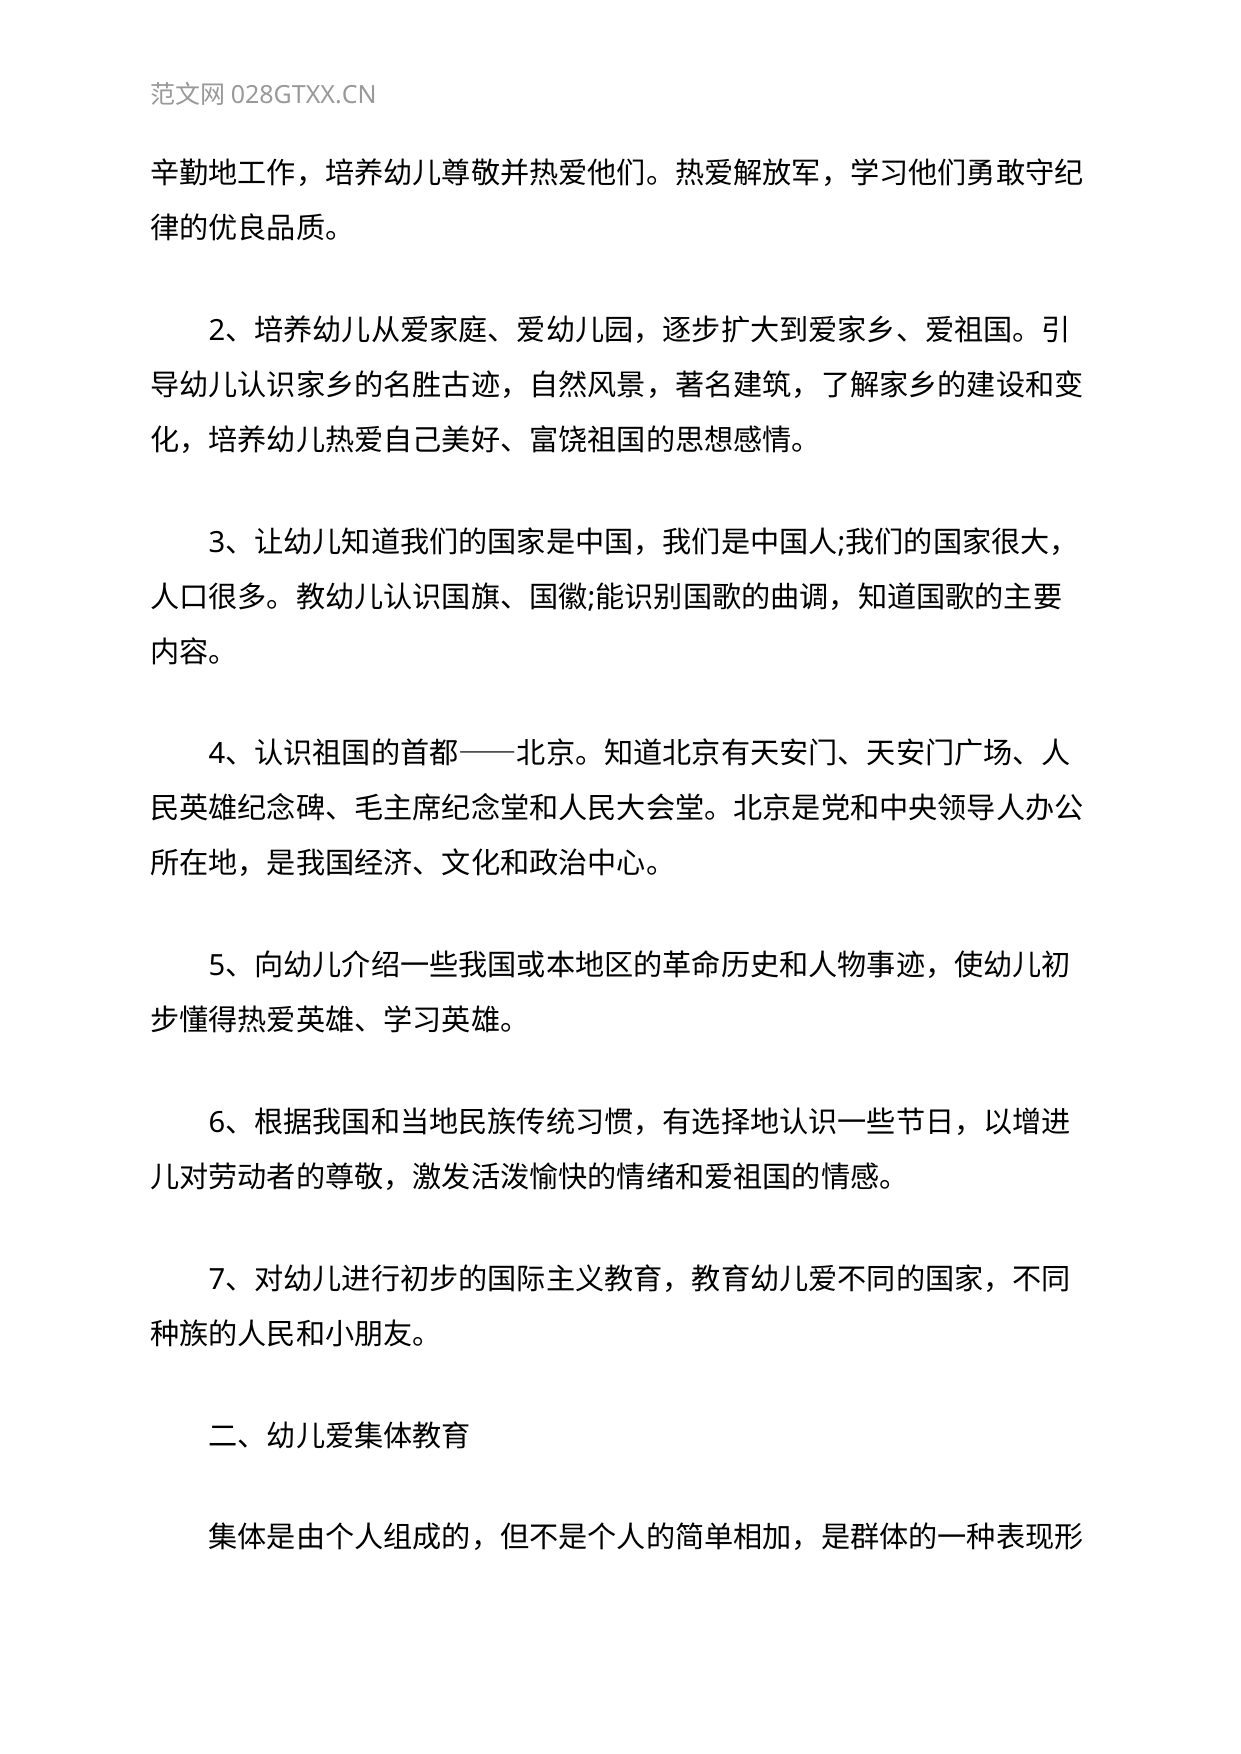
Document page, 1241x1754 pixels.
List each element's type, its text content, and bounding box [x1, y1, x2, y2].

text 4、认识祖国的首都——北京。知道北京有天安门、天安门广场、人民英雄纪念碑、毛主席纪念堂和人民大会堂。北京是党和中央领导人办公所在地，是我国经济、文化和政治中心。 [150, 730, 1090, 882]
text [150, 150, 1090, 247]
text 二、幼儿爱集体教育 [150, 1412, 1090, 1454]
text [150, 1514, 1090, 1556]
text 6、根据我国和当地民族传统习惯，有选择地认识一些节日，以增进儿对劳动者的尊敬，激发活泼愉快的情绪和爱祖国的情感。 [150, 1098, 1090, 1196]
text 7、对幼儿进行初步的国际主义教育，教育幼儿爱不同的国家，不同种族的人民和小朋友。 [150, 1255, 1090, 1353]
text 5、向幼儿介绍一些我国或本地区的革命历史和人物事迹，使幼儿初步懂得热爱英雄、学习英雄。 [150, 942, 1090, 1039]
text 2、培养幼儿从爱家庭、爱幼儿园，逐步扩大到爱家乡、爱祖国。引导幼儿认识家乡的名胜古迹，自然风景，著名建筑，了解家乡的建设和变化，培养幼儿热爱自己美好、富饶祖国的思想感情。 [150, 307, 1090, 459]
text 3、让幼儿知道我们的国家是中国，我们是中国人;我们的国家很大，人口很多。教幼儿认识国旗、国徽;能识别国歌的曲调，知道国歌的主要内容。 [150, 518, 1090, 671]
